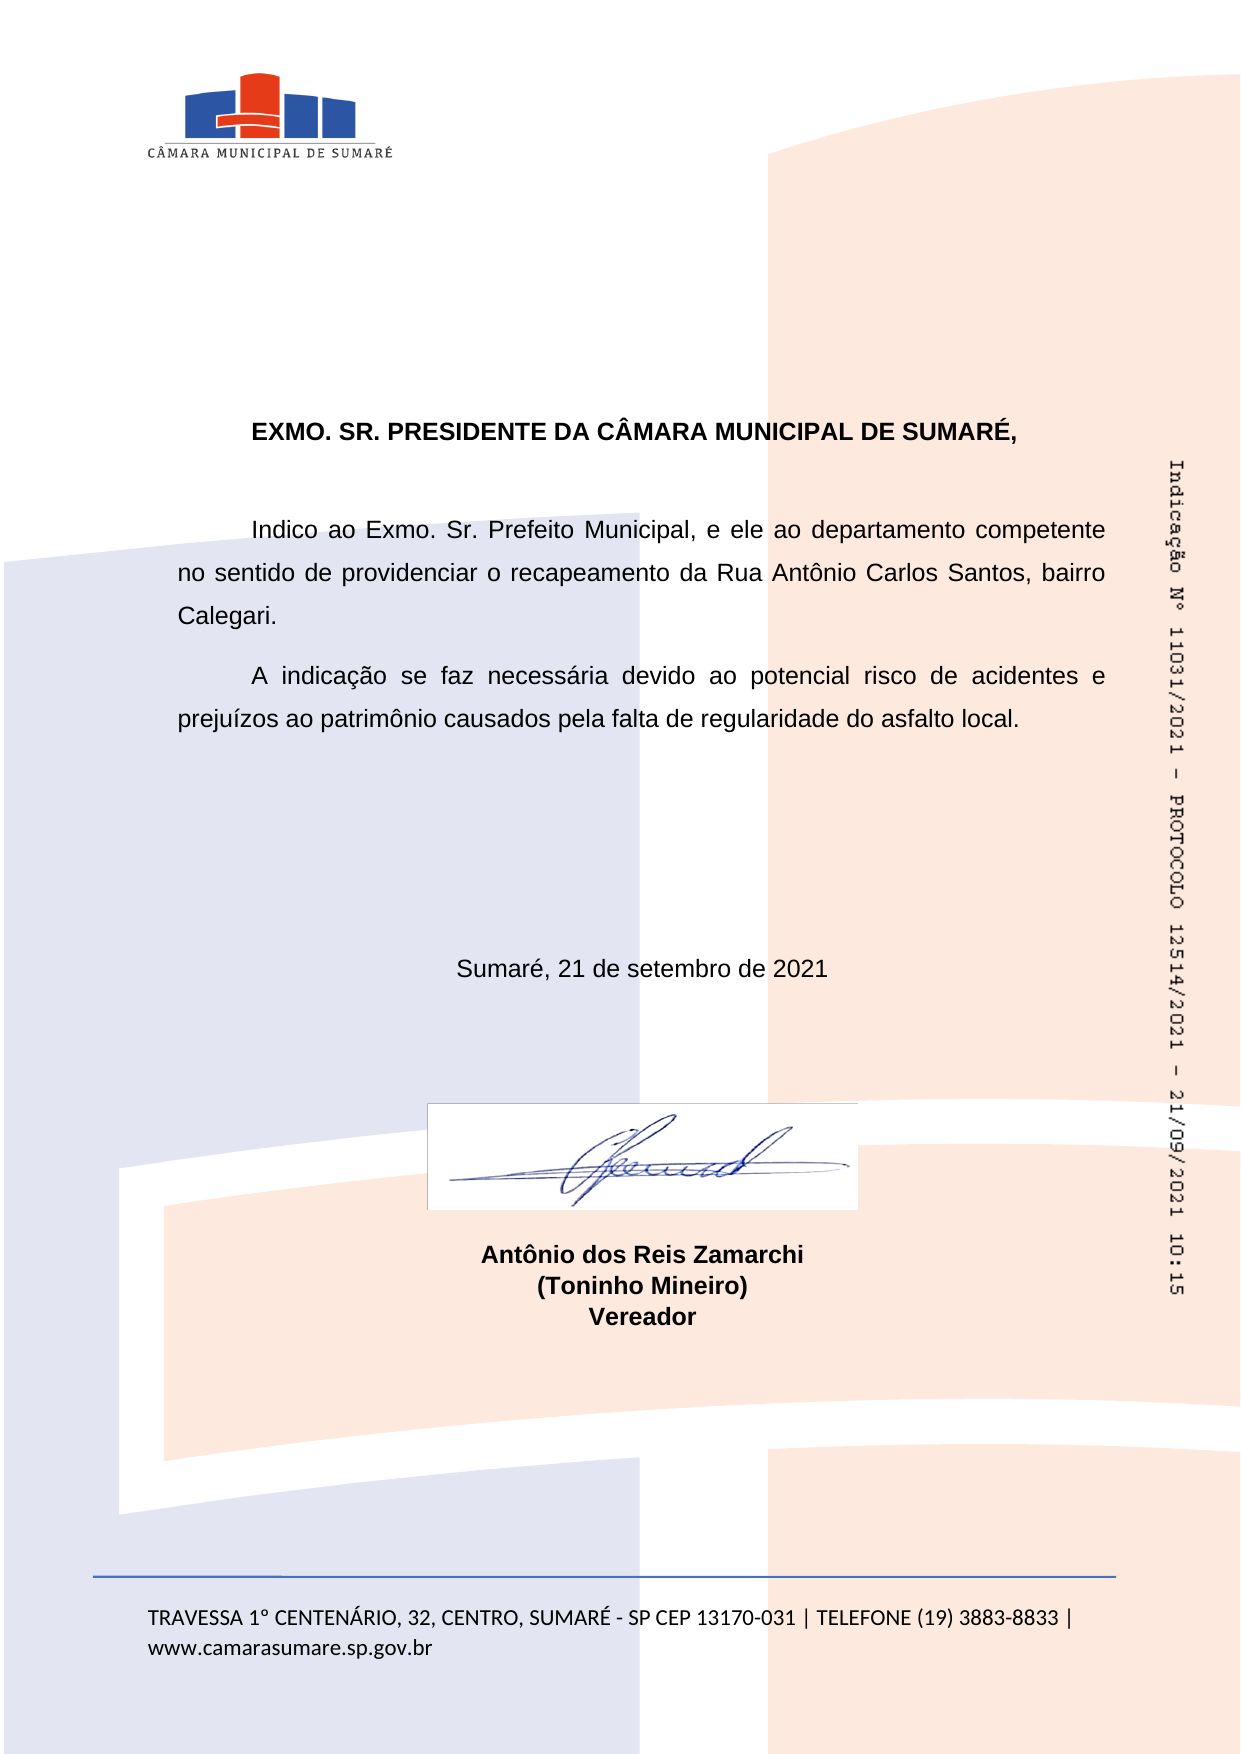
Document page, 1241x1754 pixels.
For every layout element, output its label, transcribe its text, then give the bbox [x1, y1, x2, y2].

text Indico ao Exmo. Sr. Prefeito Municipal, e ele ao departamento competente no sentido de providenciar o recapeamento da Rua Antônio Carlos Santos, bairro Calegari. [177, 514, 1107, 629]
picture [147, 73, 394, 160]
text Antônio dos Reis Zamarchi [177, 1240, 1107, 1268]
text Sumaré, 21 de setembro de 2021 [177, 954, 1107, 983]
picture [413, 1097, 872, 1221]
text (Toninho Mineiro) [177, 1271, 1107, 1299]
text A indicação se faz necessária devido ao potencial risco de acidentes e prejuízos ao patrimônio causados pela falta de regularidade do asfalto local. [177, 661, 1107, 732]
picture [1142, 455, 1205, 1299]
text EXMO. SR. PRESIDENTE DA CÂMARA MUNICIPAL DE SUMARÉ, [177, 417, 1107, 446]
text Vereador [177, 1302, 1107, 1331]
